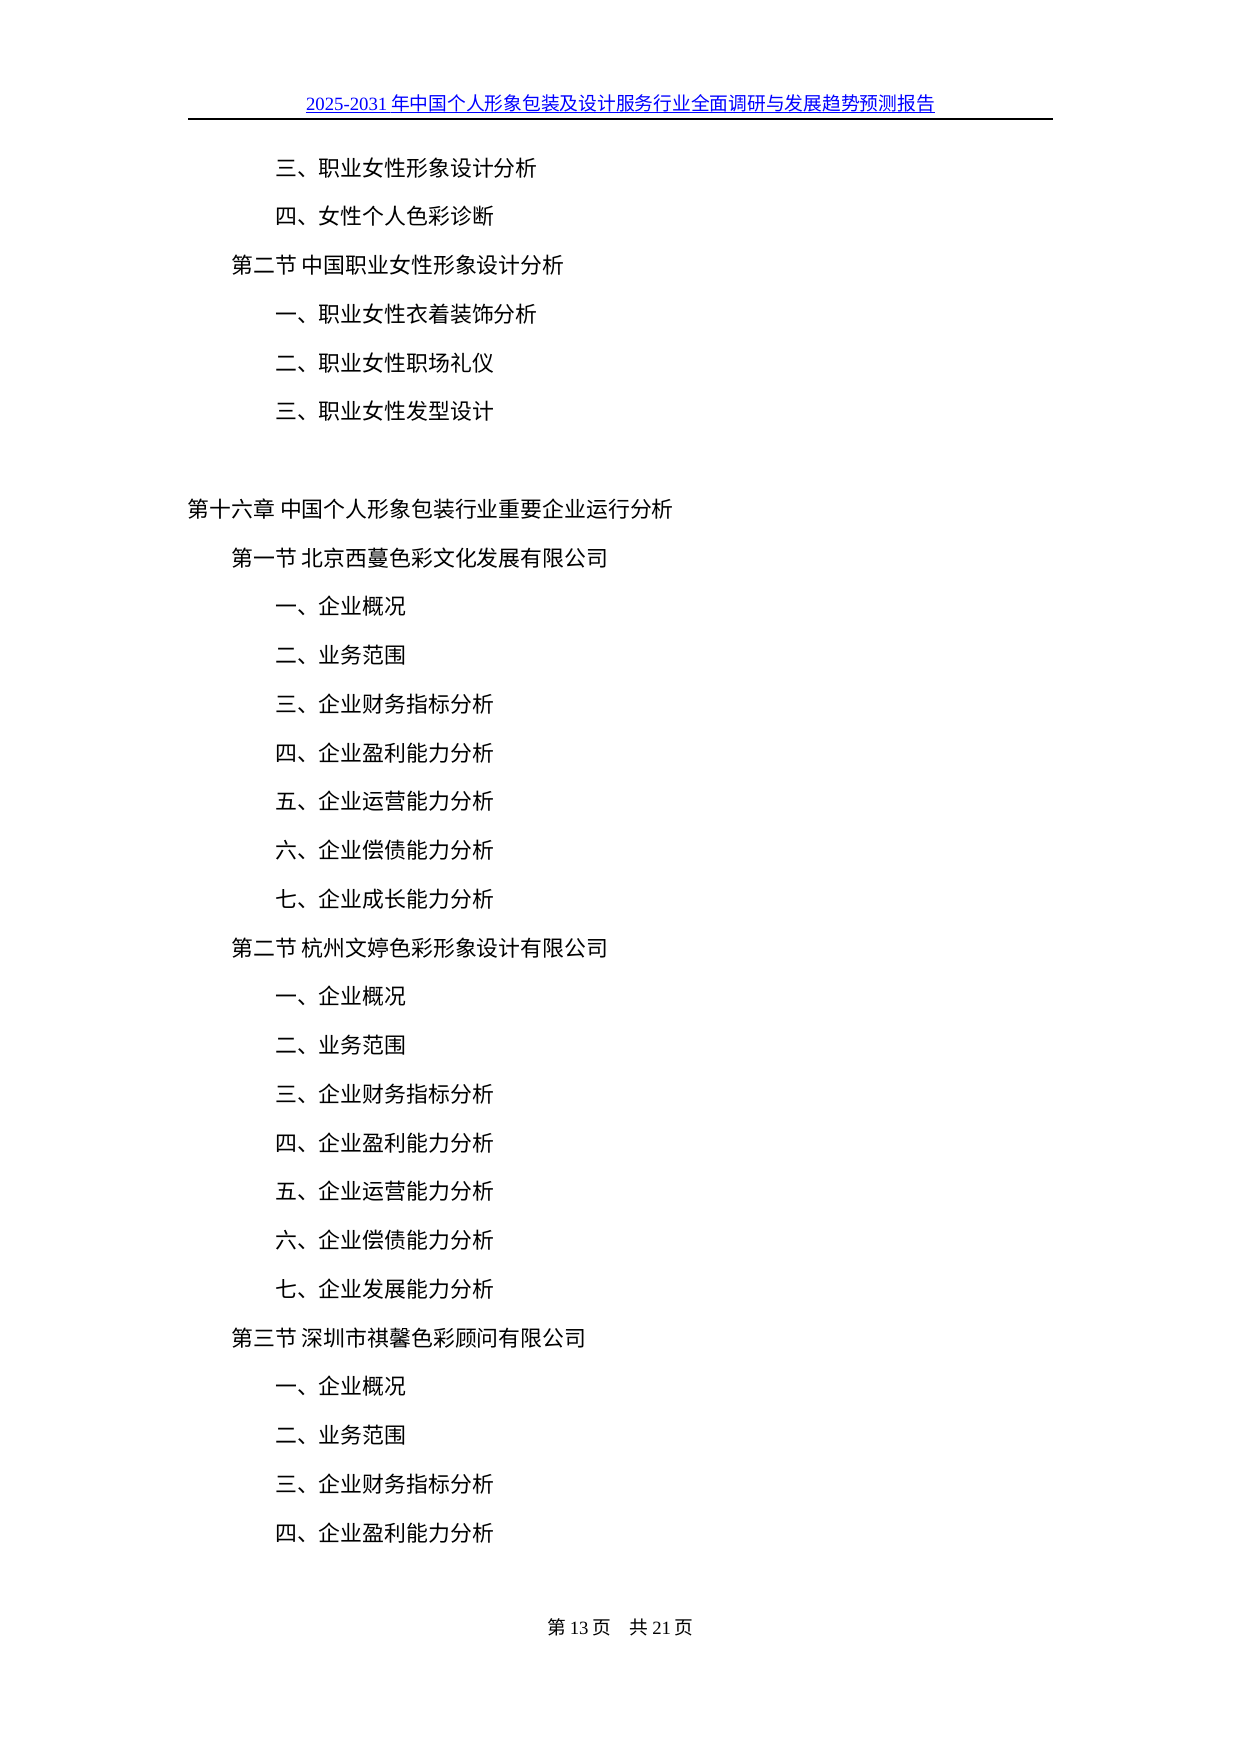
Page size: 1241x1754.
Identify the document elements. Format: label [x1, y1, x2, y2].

text [187, 150, 1053, 1548]
